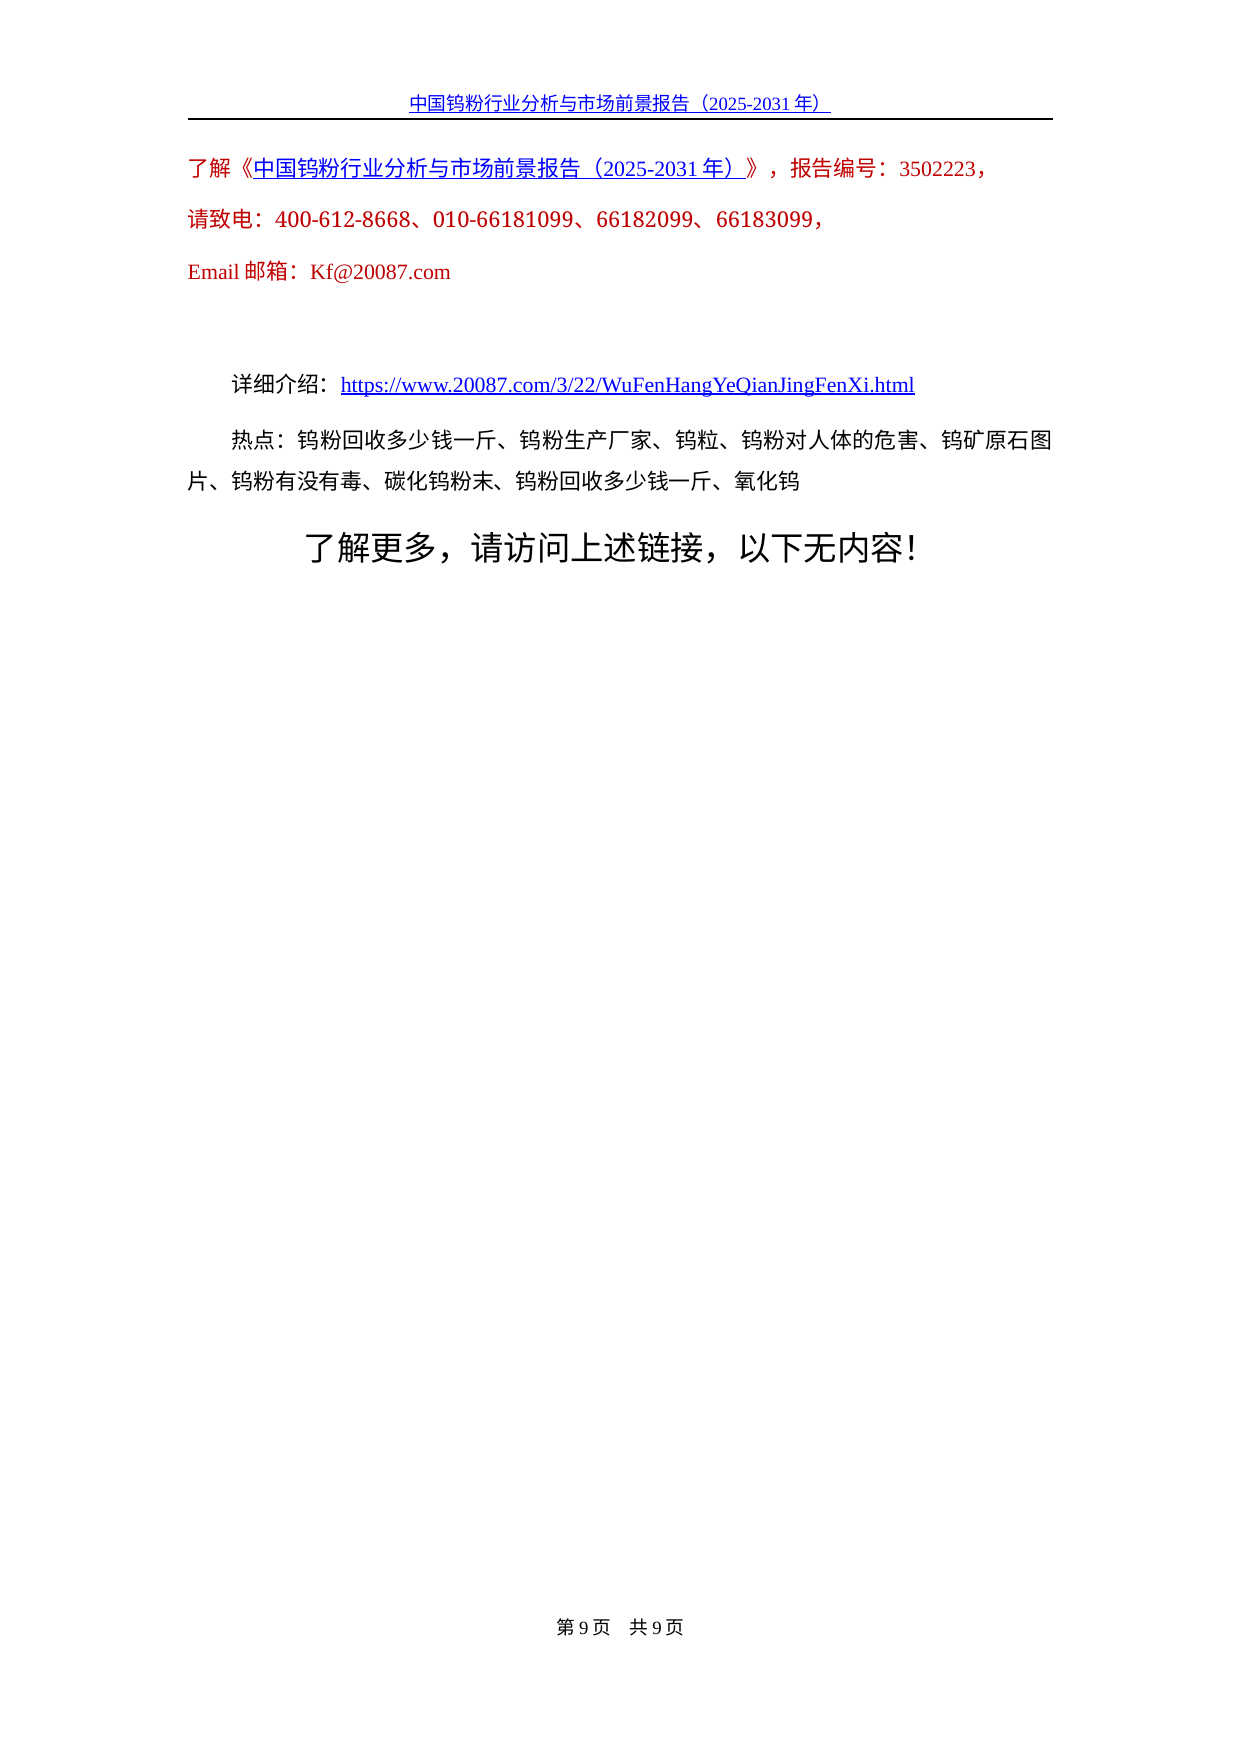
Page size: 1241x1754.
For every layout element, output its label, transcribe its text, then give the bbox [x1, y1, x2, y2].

title 了解更多，请访问上述链接，以下无内容！ [187, 514, 1053, 579]
text 热点：钨粉回收多少钱一斤、钨粉生产厂家、钨粒、钨粉对人体的危害、钨矿原石图片、钨粉有没有毒、碳化钨粉末、钨粉回收多少钱一斤、氧化钨 [187, 423, 1053, 496]
text 详细介绍：https://www.20087.com/3/22/WuFenHangYeQianJingFenXi.html [187, 366, 1053, 399]
text Email邮箱：Kf@20087.com [187, 253, 1053, 286]
text 了解《中国钨粉行业分析与市场前景报告（2025-2031年）》，报告编号：3502223， [187, 150, 1053, 183]
text 请致电：400-612-8668、010-66181099、66182099、66183099， [187, 202, 1053, 234]
